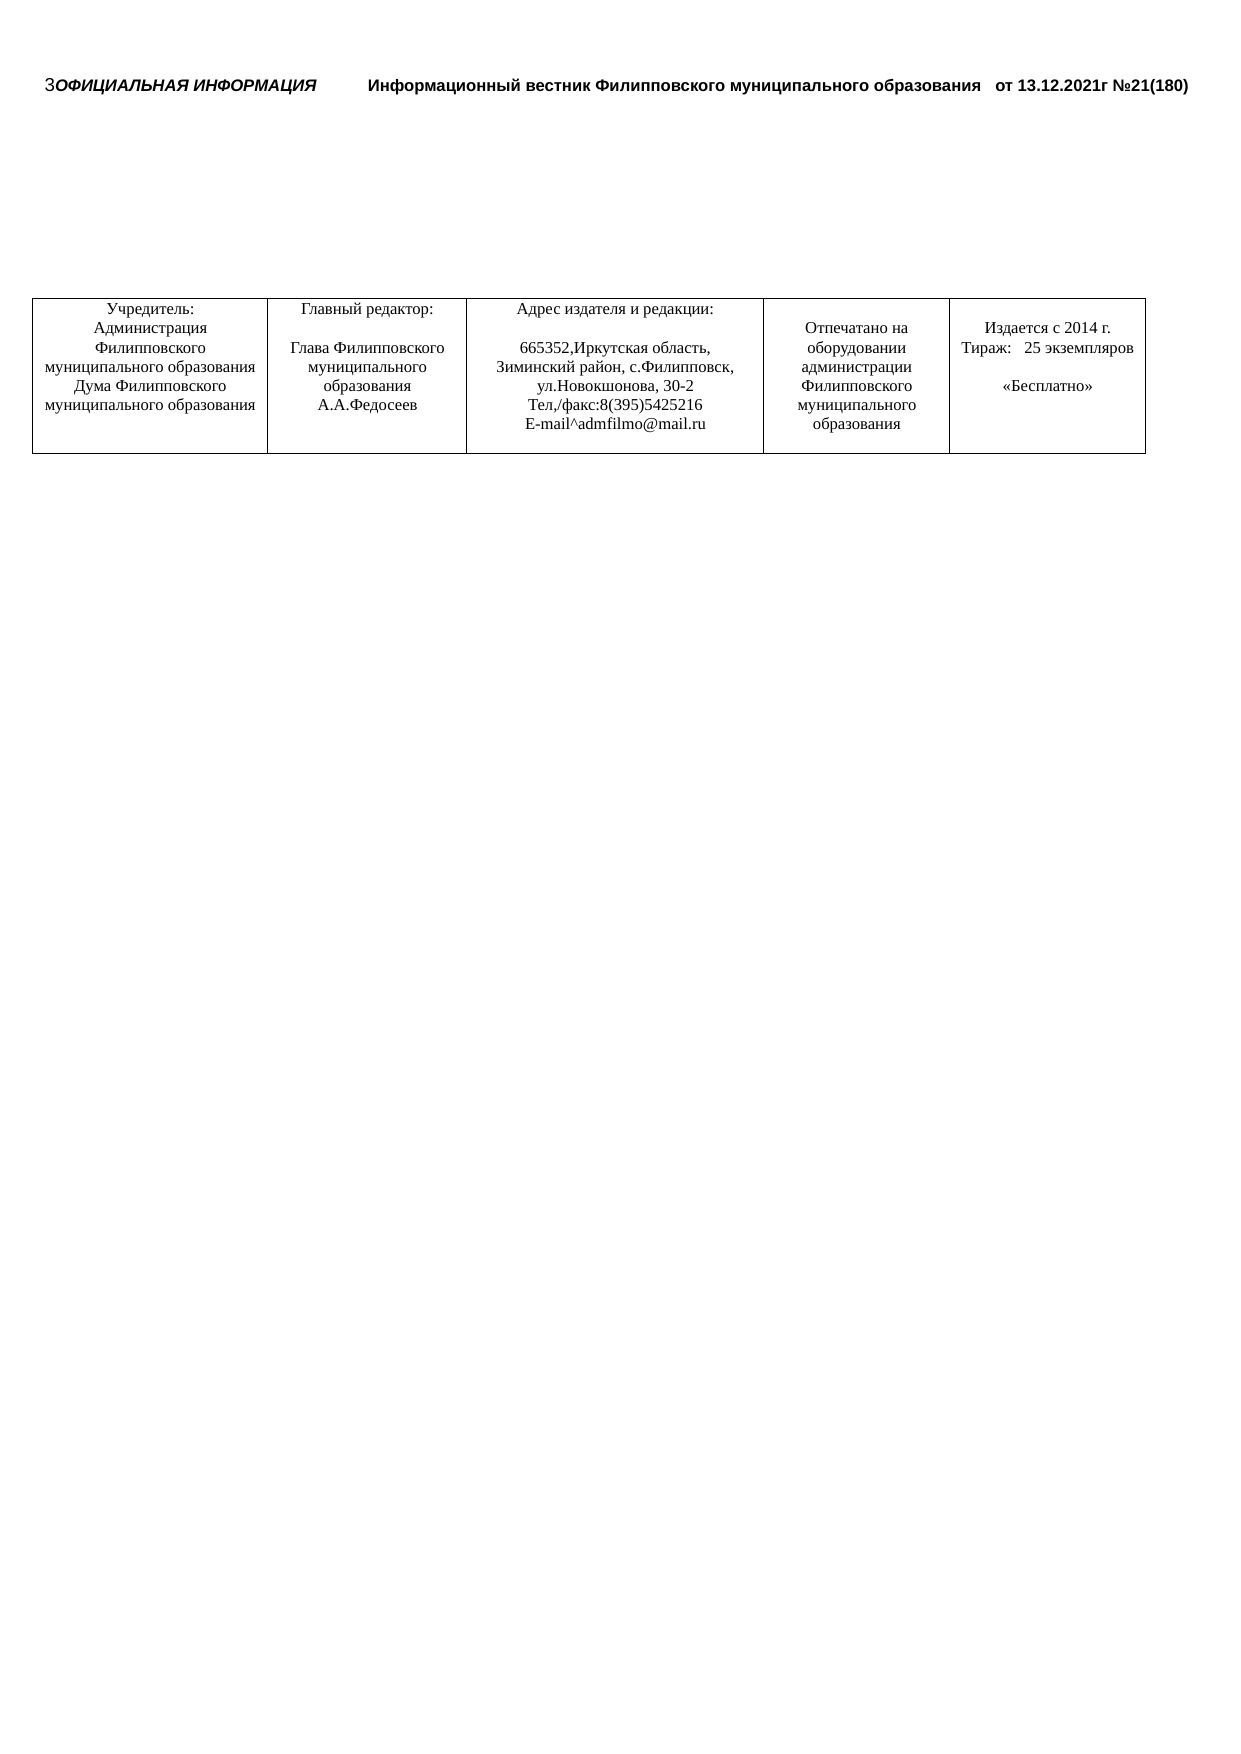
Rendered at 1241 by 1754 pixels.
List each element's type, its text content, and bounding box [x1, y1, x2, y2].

table_header Учредитель: Администрация Филипповского муниципального образования Дума Филипповского муниципального образования [33, 299, 267, 452]
table_header Издается с . Тираж: 25 экземпляров «Бесплатно» [950, 299, 1145, 452]
table_header Адрес издателя и редакции: 665352,Иркутская область, Зиминский район, с.Филипповск, ул.Новокшонова, 30-2 Тел,/факс:8(395)5425216 E-mail^admfilmo@mail.ru [467, 299, 763, 452]
table_header Отпечатано на оборудовании администрации Филипповского муниципального образования [764, 299, 949, 452]
table_header Главный редактор: Глава Филипповского муниципального образования А.А.Федосеев [268, 299, 466, 452]
